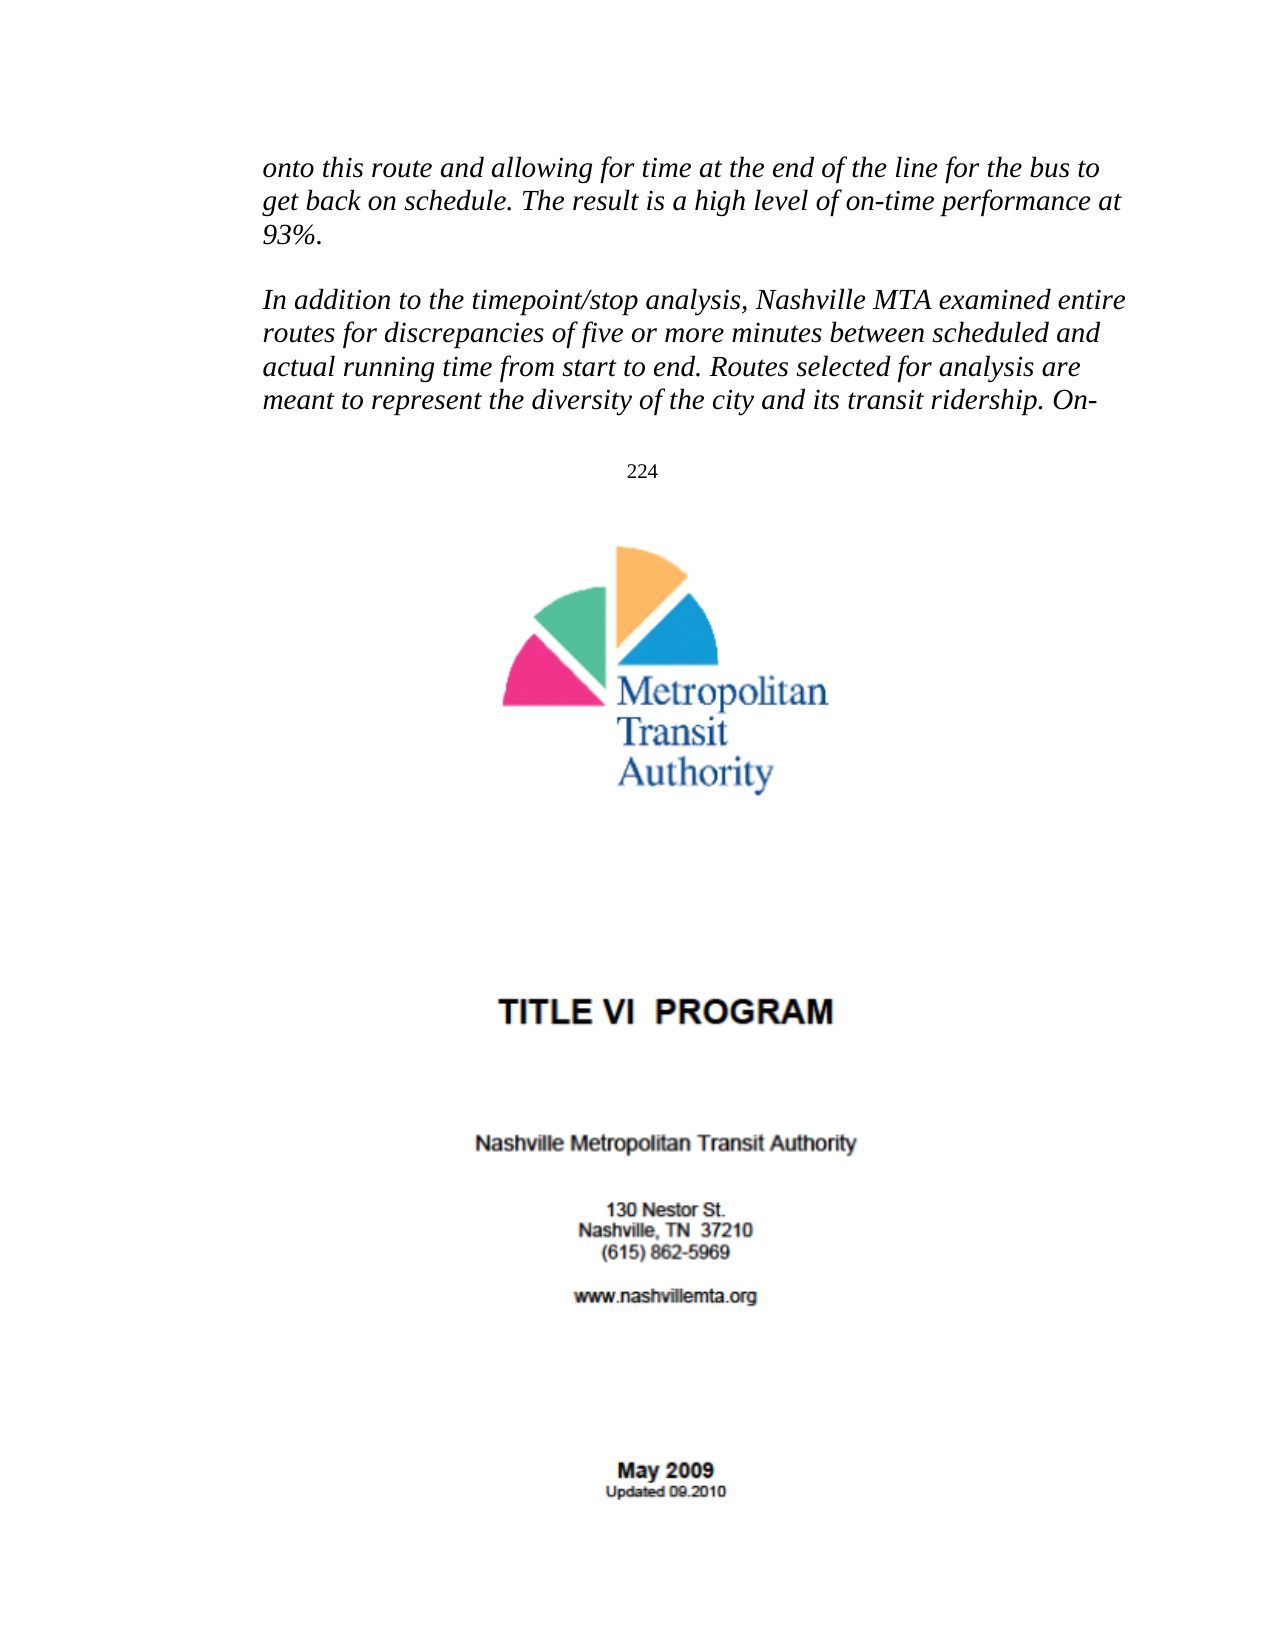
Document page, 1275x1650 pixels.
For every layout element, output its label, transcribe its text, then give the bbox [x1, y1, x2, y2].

text It has a high level of on-time performance and no pattern exists for poor performance in any particular area vs. another. The Route 12 Nolensville does experience delays beyond MTA’s control due to train traffic blocking the roadway, however, MTA has responded by putting more resources onto this route and allowing for time at the end of the line for the bus to get back on schedule. The result is a high level of on-time performance at 93%. [262, 150, 1134, 251]
text In addition to the timepoint/stop analysis, Nashville MTA examined entire routes for discrepancies of five or more minutes between scheduled and actual running time from start to end. Routes selected for analysis are meant to represent the diversity of the city and its transit ridership. On-time performance is tracked in both directions of a route. Routes 3, 7, 28, and 15 had performance measures that fell below the goal of 96%. Although these did fall below the goal, they are all above 90% which is within a reasonable threshold and therefore no immediate corrective action was taken as a result of this analysis. However, as a result of this analysis and through our standard monitoring policies, a detailed review of performance was conducted for these routes through supervisor observations to validate the performance. In cases where the performance was confirmed, additional resources were applied to the routes and/or route timings were adjusted as needed. [262, 282, 1134, 416]
